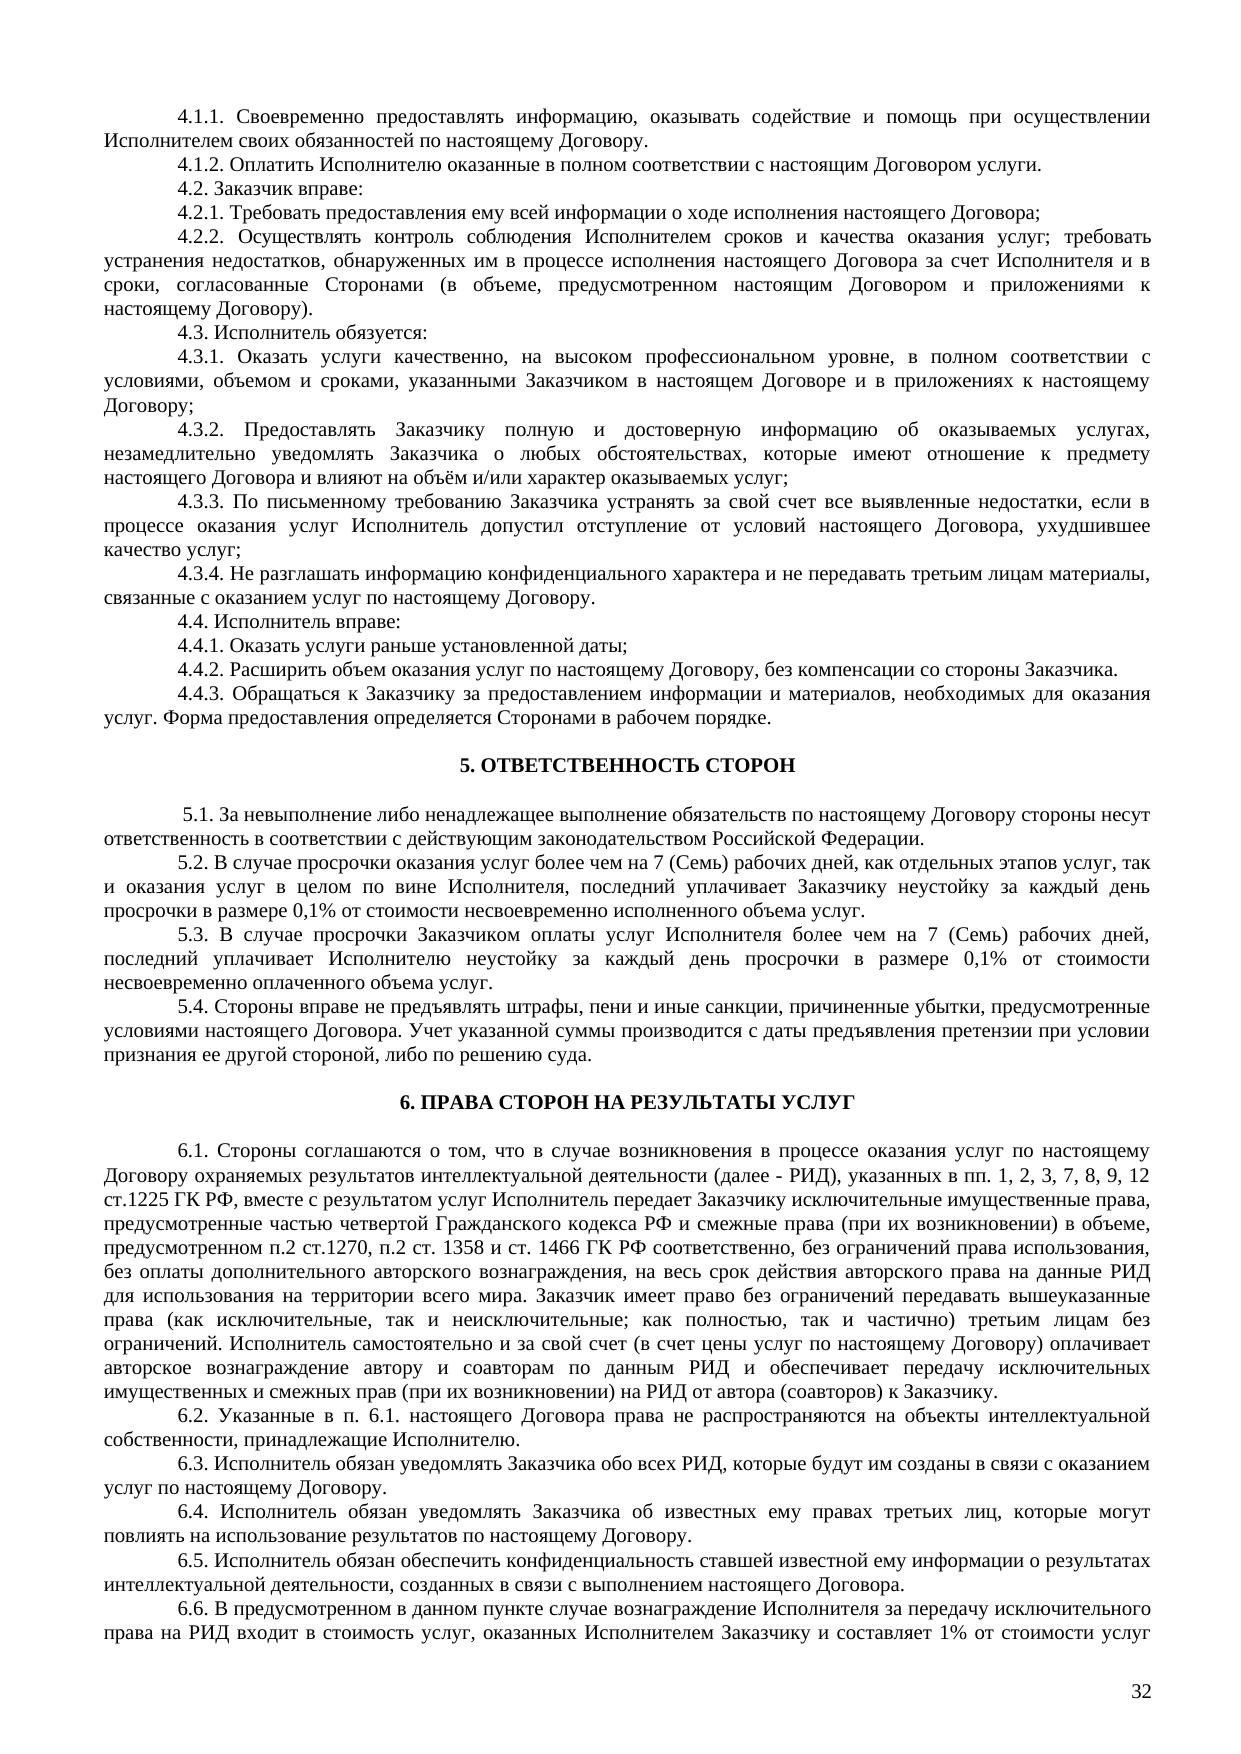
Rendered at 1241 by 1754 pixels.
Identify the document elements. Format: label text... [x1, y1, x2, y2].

text 5.1. За невыполнение либо ненадлежащее выполнение обязательств по настоящему Договору стороны несут ответственность в соответствии с действующим законодательством Российской Федерации. [103, 802, 1152, 850]
text 5.4. Стороны вправе не предъявлять штрафы, пени и иные санкции, причиненные убытки, предусмотренные условиями настоящего Договора. Учет указанной суммы производится с даты предъявления претензии при условии признания ее другой стороной, либо по решению суда. [103, 994, 1152, 1066]
text 6.2. Указанные в п. 6.1. настоящего Договора права не распространяются на объекты интеллектуальной собственности, принадлежащие Исполнителю. [103, 1403, 1152, 1451]
text 4.4. Исполнитель вправе: [103, 609, 1152, 633]
text 4.1.2. Оплатить Исполнителю оказанные в полном соответствии с настоящим Договором услуги. [103, 152, 1152, 176]
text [103, 1596, 1152, 1644]
text 4.4.1. Оказать услуги раньше установленной даты; [103, 633, 1152, 657]
text 4.4.2. Расширить объем оказания услуг по настоящему Договору, без компенсации со стороны Заказчика. [103, 657, 1152, 681]
text 5.2. В случае просрочки оказания услуг более чем на 7 (Семь) рабочих дней, как отдельных этапов услуг, так и оказания услуг в целом по вине Исполнителя, последний уплачивает Заказчику неустойку за каждый день просрочки в размере 0,1% от стоимости несвоевременно исполненного объема услуг. [103, 850, 1152, 922]
text 4.1.1. Своевременно предоставлять информацию, оказывать содействие и помощь при осуществлении Исполнителем своих обязанностей по настоящему Договору. [103, 104, 1152, 152]
text 4.3.1. Оказать услуги качественно, на высоком профессиональном уровне, в полном соответствии с условиями, объемом и сроками, указанными Заказчиком в настоящем Договоре и в приложениях к настоящему Договору; [103, 344, 1152, 417]
text 4.3.4. Не разглашать информацию конфиденциального характера и не передавать третьим лицам материалы, связанные с оказанием услуг по настоящему Договору. [103, 561, 1152, 609]
text 6.3. Исполнитель обязан уведомлять Заказчика обо всех РИД, которые будут им созданы в связи с оказанием услуг по настоящему Договору. [103, 1451, 1152, 1499]
text 4.4.3. Обращаться к Заказчику за предоставлением информации и материалов, необходимых для оказания услуг. Форма предоставления определяется Сторонами в рабочем порядке. [103, 681, 1152, 729]
text 6.1. Стороны соглашаются о том, что в случае возникновения в процессе оказания услуг по настоящему Договору охраняемых результатов интеллектуальной деятельности (далее - РИД), указанных в пп. 1, 2, 3, 7, 8, 9, 12 ст.1225 ГК РФ, вместе с результатом услуг Исполнитель передает Заказчику исключительные имущественные права, предусмотренные частью четвертой Гражданского кодекса РФ и смежные права (при их возникновении) в объеме, предусмотренном п.2 ст.1270, п.2 ст. 1358 и ст. 1466 ГК РФ соответственно, без ограничений права использования, без оплаты дополнительного авторского вознаграждения, на весь срок действия авторского права на данные РИД для использования на территории всего мира. Заказчик имеет право без ограничений передавать вышеуказанные права (как исключительные, так и неисключительные; как полностью, так и частично) третьим лицам без ограничений. Исполнитель самостоятельно и за свой счет (в счет цены услуг по настоящему Договору) оплачивает авторское вознаграждение автору и соавторам по данным РИД и обеспечивает передачу исключительных имущественных и смежных прав (при их возникновении) на РИД от автора (соавторов) к Заказчику. [103, 1138, 1152, 1403]
text 4.2. Заказчик вправе: [103, 176, 1152, 200]
text 4.2.1. Требовать предоставления ему всей информации о ходе исполнения настоящего Договора; [103, 200, 1152, 224]
text 6.4. Исполнитель обязан уведомлять Заказчика об известных ему правах третьих лиц, которые могут повлиять на использование результатов по настоящему Договору. [103, 1499, 1152, 1547]
text 5. ОТВЕТСТВЕННОСТЬ СТОРОН [103, 753, 1152, 777]
text 6. ПРАВА СТОРОН НА РЕЗУЛЬТАТЫ УСЛУГ [103, 1090, 1152, 1114]
text 6.5. Исполнитель обязан обеспечить конфиденциальность ставшей известной ему информации о результатах интеллектуальной деятельности, созданных в связи с выполнением настоящего Договора. [103, 1547, 1152, 1596]
text 5.3. В случае просрочки Заказчиком оплаты услуг Исполнителя более чем на 7 (Семь) рабочих дней, последний уплачивает Исполнителю неустойку за каждый день просрочки в размере 0,1% от стоимости несвоевременно оплаченного объема услуг. [103, 922, 1152, 994]
text 4.3.3. По письменному требованию Заказчика устранять за свой счет все выявленные недостатки, если в процессе оказания услуг Исполнитель допустил отступление от условий настоящего Договора, ухудшившее качество услуг; [103, 489, 1152, 561]
text 4.3.2. Предоставлять Заказчику полную и достоверную информацию об оказываемых услугах, незамедлительно уведомлять Заказчика о любых обстоятельствах, которые имеют отношение к предмету настоящего Договора и влияют на объём и/или характер оказываемых услуг; [103, 417, 1152, 489]
text 4.3. Исполнитель обязуется: [103, 320, 1152, 344]
text 4.2.2. Осуществлять контроль соблюдения Исполнителем сроков и качества оказания услуг; требовать устранения недостатков, обнаруженных им в процессе исполнения настоящего Договора за счет Исполнителя и в сроки, согласованные Сторонами (в объеме, предусмотренном настоящим Договором и приложениями к настоящему Договору). [103, 224, 1152, 320]
